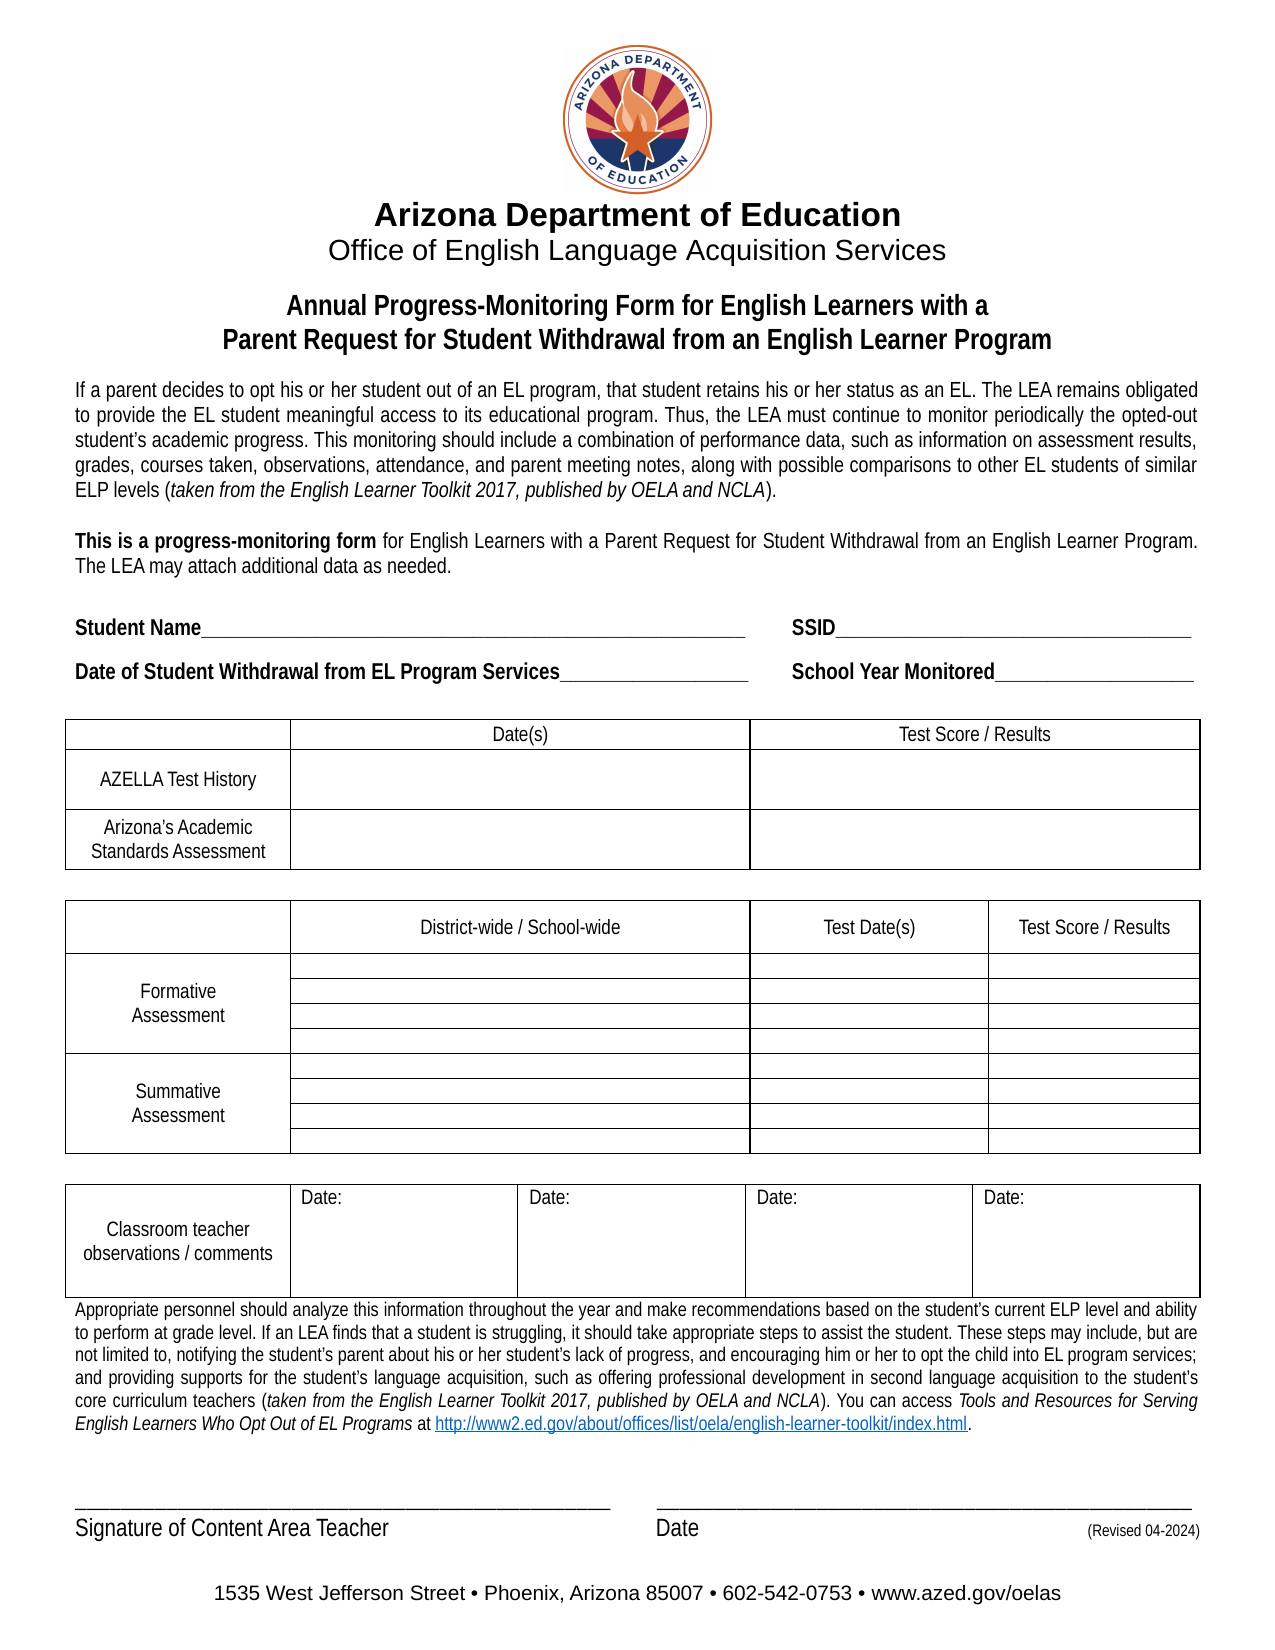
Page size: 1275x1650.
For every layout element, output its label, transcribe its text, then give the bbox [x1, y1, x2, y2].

text _______________________________________________ _______________________________________________ [75, 1485, 1200, 1513]
table_cell [291, 1054, 749, 1078]
text Date of Student Withdrawal from EL Program Services__________________ School Year Monitored___________________ [75, 658, 1200, 684]
table_header Test Score / Results [989, 901, 1199, 953]
table_cell [989, 1054, 1199, 1078]
table_cell [291, 979, 749, 1003]
table_header Test Date(s) [751, 901, 988, 953]
table_cell [751, 979, 988, 1003]
table_cell [291, 1079, 749, 1103]
text Appropriate personnel should analyze this information throughout the year and make recommendations based on the student’s current ELP level and ability to perform at grade level. If an LEA finds that a student is struggling, it should take appropriate steps to assist the student. These steps may include, but are not limited to, notifying the student’s parent about his or her student’s lack of progress, and encouraging him or her to opt the child into EL program services; and providing supports for the student’s language acquisition, such as offering professional development in second language acquisition to the student’s core curriculum teachers (taken from the English Learner Toolkit 2017, published by OELA and NCLA). You can access Tools and Resources for Serving English Learners Who Opt Out of EL Programs at http://www2.ed.gov/about/offices/list/oela/english-learner-toolkit/index.html. [75, 1298, 1200, 1434]
text Student Name____________________________________________________ SSID__________________________________ [75, 614, 1200, 641]
table_cell [291, 810, 749, 869]
table_cell Formative Assessment [66, 954, 290, 1053]
table_header [66, 720, 290, 749]
table_cell [291, 954, 749, 978]
table_cell [989, 1129, 1199, 1153]
text This is a progress-monitoring form for English Learners with a Parent Request for Student Withdrawal from an English Learner Program. The LEA may attach additional data as needed. [75, 528, 1200, 578]
table_cell AZELLA Test History [66, 750, 290, 809]
table_cell [751, 1029, 988, 1053]
table_cell [989, 954, 1199, 978]
table_cell [291, 1129, 749, 1153]
table_cell [989, 1079, 1199, 1103]
table_cell [751, 1104, 988, 1128]
table_cell [751, 750, 1199, 809]
table_header Date: [518, 1185, 745, 1297]
table_cell [989, 1004, 1199, 1028]
table_cell [751, 1129, 988, 1153]
table_cell [989, 1104, 1199, 1128]
table_header Test Score / Results [751, 720, 1199, 749]
text Parent Request for Student Withdrawal from an English Learner Program [75, 322, 1200, 355]
table_cell [751, 1054, 988, 1078]
table_header Date: [291, 1185, 517, 1297]
table_cell [291, 750, 749, 809]
table_header Date: [746, 1185, 972, 1297]
table_cell Summative Assessment [66, 1054, 290, 1153]
text Annual Progress-Monitoring Form for English Learners with a [75, 267, 1200, 322]
table_cell [291, 1004, 749, 1028]
text Signature of Content Area Teacher Date (Revised 04-2024) [75, 1513, 1200, 1571]
table_header [66, 901, 290, 953]
table_cell [751, 1004, 988, 1028]
text If a parent decides to opt his or her student out of an EL program, that student retains his or her status as an EL. The LEA remains obligated to provide the EL student meaningful access to its educational program. Thus, the LEA must continue to monitor periodically the opted-out student’s academic progress. This monitoring should include a combination of performance data, such as information on assessment results, grades, courses taken, observations, attendance, and parent meeting notes, along with possible comparisons to other EL students of similar ELP levels (taken from the English Learner Toolkit 2017, published by OELA and NCLA). [75, 377, 1200, 502]
table_cell [989, 979, 1199, 1003]
table_cell [291, 1029, 749, 1053]
table_header District-wide / School-wide [291, 901, 749, 953]
table_cell [989, 1029, 1199, 1053]
table_header Date: [973, 1185, 1199, 1297]
picture [562, 45, 713, 195]
table_cell Arizona’s Academic Standards Assessment [66, 810, 290, 869]
table_cell [291, 1104, 749, 1128]
table_header Classroom teacher observations / comments [66, 1185, 290, 1297]
table_cell [751, 954, 988, 978]
table_header Date(s) [291, 720, 749, 749]
table_cell [751, 1079, 988, 1103]
table_cell [751, 810, 1199, 869]
